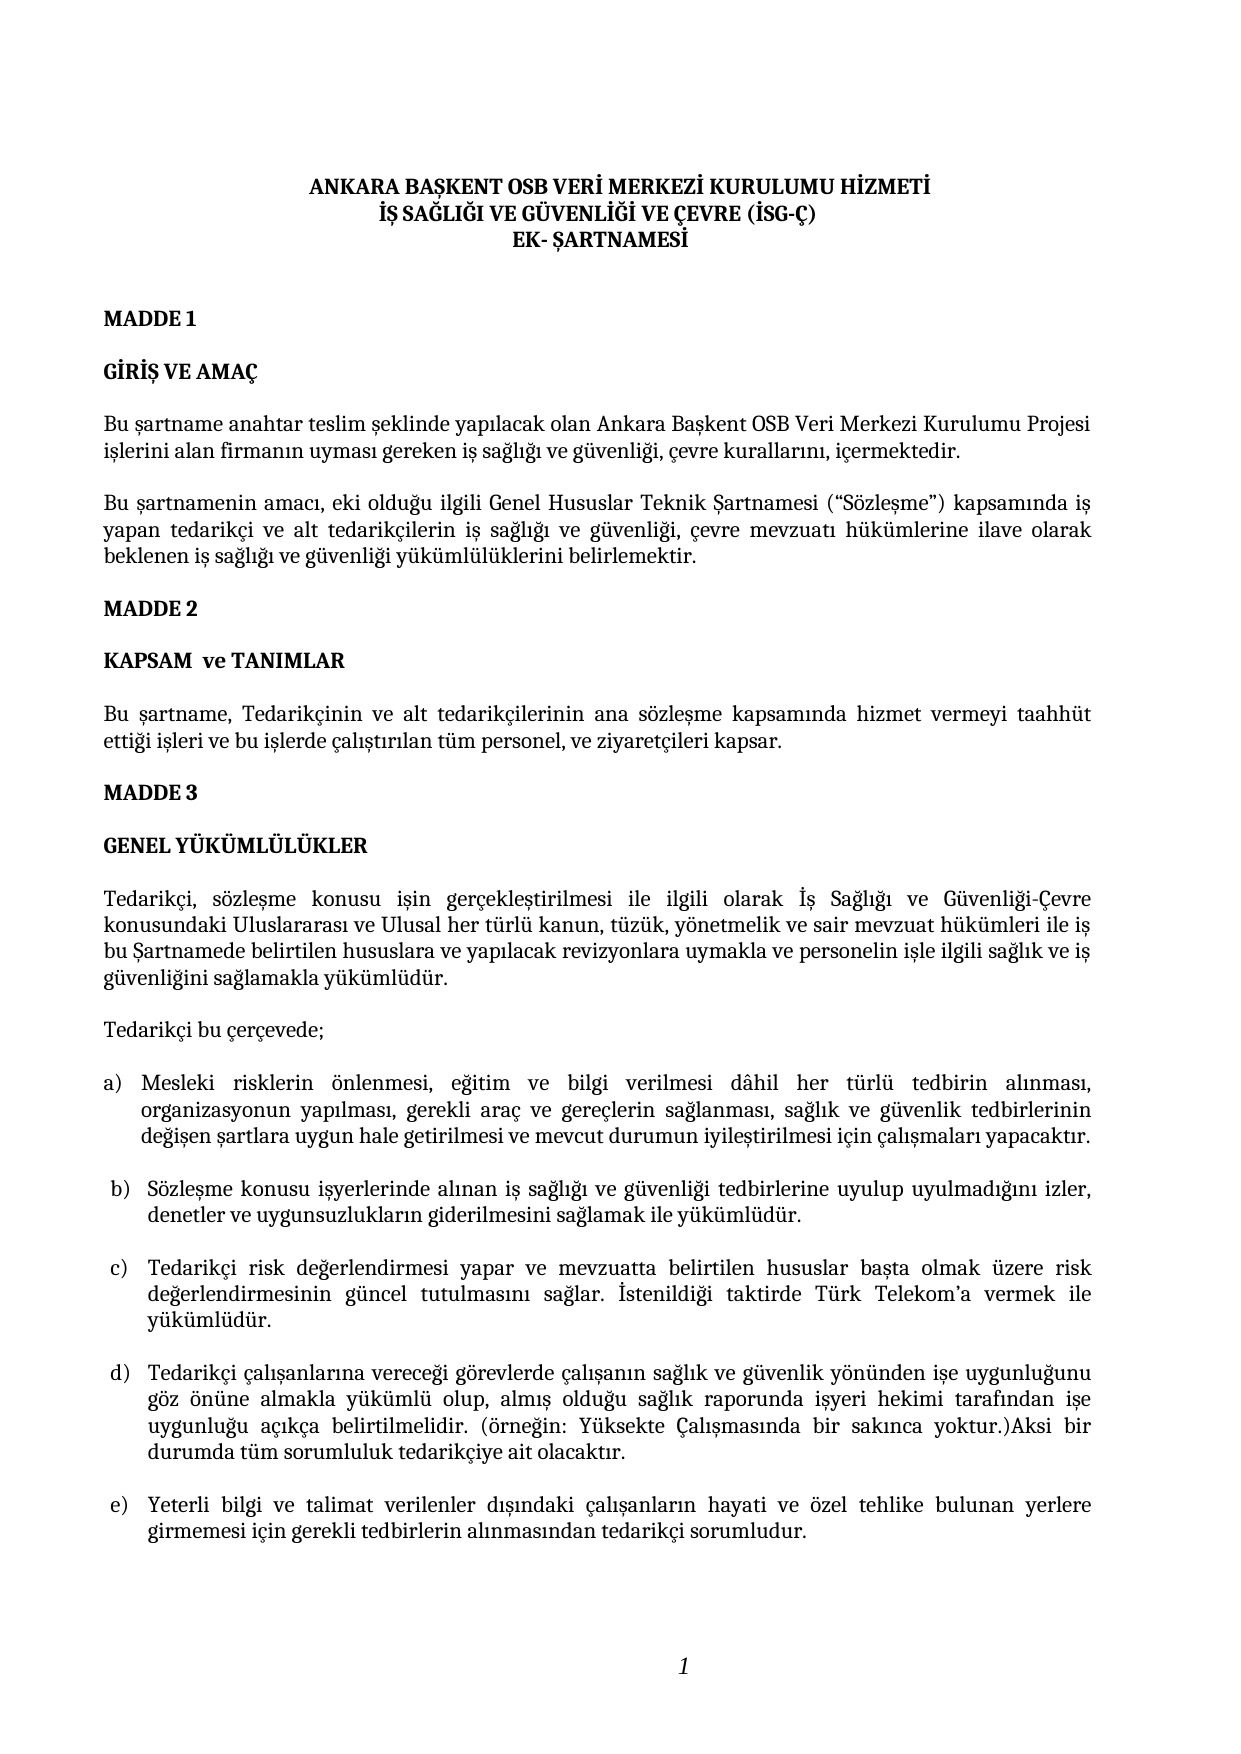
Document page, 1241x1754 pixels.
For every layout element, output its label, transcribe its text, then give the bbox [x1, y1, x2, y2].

text MADDE 2 [103, 596, 1093, 622]
text İŞ SAĞLIĞI VE GÜVENLİĞİ VE ÇEVRE (İSG-Ç) [103, 200, 1093, 227]
text MADDE 1 [103, 306, 1093, 332]
text MADDE 3 [103, 780, 1093, 806]
text GİRİŞ VE AMAÇ [103, 358, 1093, 385]
text KAPSAM ve TANIMLAR [103, 648, 1093, 675]
text GENEL YÜKÜMLÜLÜKLER [103, 833, 1093, 859]
text Bu şartname, Tedarikçinin ve alt tedarikçilerinin ana sözleşme kapsamında hizmet vermeyi taahhüt ettiği işleri ve bu işlerde çalıştırılan tüm personel, ve ziyaretçileri kapsar. [103, 701, 1093, 754]
list Tedarikçi çalışanlarına vereceği görevlerde çalışanın sağlık ve güvenlik yönünden işe uygunluğunu göz önüne almakla yükümlü olup, almış olduğu sağlık raporunda işyeri hekimi tarafından işe uygunluğu açıkça belirtilmelidir. (örneğin: Yüksekte Çalışmasında bir sakınca yoktur.)Aksi bir durumda tüm sorumluluk tedarikçiye ait olacaktır. [110, 1360, 1093, 1465]
list Sözleşme konusu işyerlerinde alınan iş sağlığı ve güvenliği tedbirlerine uyulup uyulmadığını izler, denetler ve uygunsuzlukların giderilmesini sağlamak ile yükümlüdür. [110, 1175, 1093, 1228]
text Tedarikçi bu çerçevede; [103, 1017, 1093, 1044]
text ANKARA BAŞKENT OSB VERİ MERKEZİ KURULUMU HİZMETİ [148, 174, 1093, 200]
text Bu şartname anahtar teslim şeklinde yapılacak olan Ankara Başkent OSB Veri Merkezi Kurulumu Projesi işlerini alan firmanın uyması gereken iş sağlığı ve güvenliği, çevre kurallarını, içermektedir. [103, 411, 1093, 464]
text EK- ŞARTNAMESİ [103, 227, 1093, 253]
text Tedarikçi, sözleşme konusu işin gerçekleştirilmesi ile ilgili olarak İş Sağlığı ve Güvenliği-Çevre konusundaki Uluslararası ve Ulusal her türlü kanun, tüzük, yönetmelik ve sair mevzuat hükümleri ile iş bu Şartnamede belirtilen hususlara ve yapılacak revizyonlara uymakla ve personelin işle ilgili sağlık ve iş güvenliğini sağlamakla yükümlüdür. [103, 886, 1093, 991]
text Bu şartnamenin amacı, eki olduğu ilgili Genel Hususlar Teknik Şartnamesi (“Sözleşme”) kapsamında iş yapan tedarikçi ve alt tedarikçilerin iş sağlığı ve güvenliği, çevre mevzuatı hükümlerine ilave olarak beklenen iş sağlığı ve güvenliği yükümlülüklerini belirlemektir. [103, 490, 1093, 569]
list Tedarikçi risk değerlendirmesi yapar ve mevzuatta belirtilen hususlar başta olmak üzere risk değerlendirmesinin güncel tutulmasını sağlar. İstenildiği taktirde Türk Telekom’a vermek ile yükümlüdür. [110, 1254, 1093, 1333]
list Yeterli bilgi ve talimat verilenler dışındaki çalışanların hayati ve özel tehlike bulunan yerlere girmemesi için gerekli tedbirlerin alınmasından tedarikçi sorumludur. [110, 1492, 1093, 1544]
list Mesleki risklerin önlenmesi, eğitim ve bilgi verilmesi dâhil her türlü tedbirin alınması, organizasyonun yapılması, gerekli araç ve gereçlerin sağlanması, sağlık ve güvenlik tedbirlerinin değişen şartlara uygun hale getirilmesi ve mevcut durumun iyileştirilmesi için çalışmaları yapacaktır. [103, 1070, 1093, 1149]
